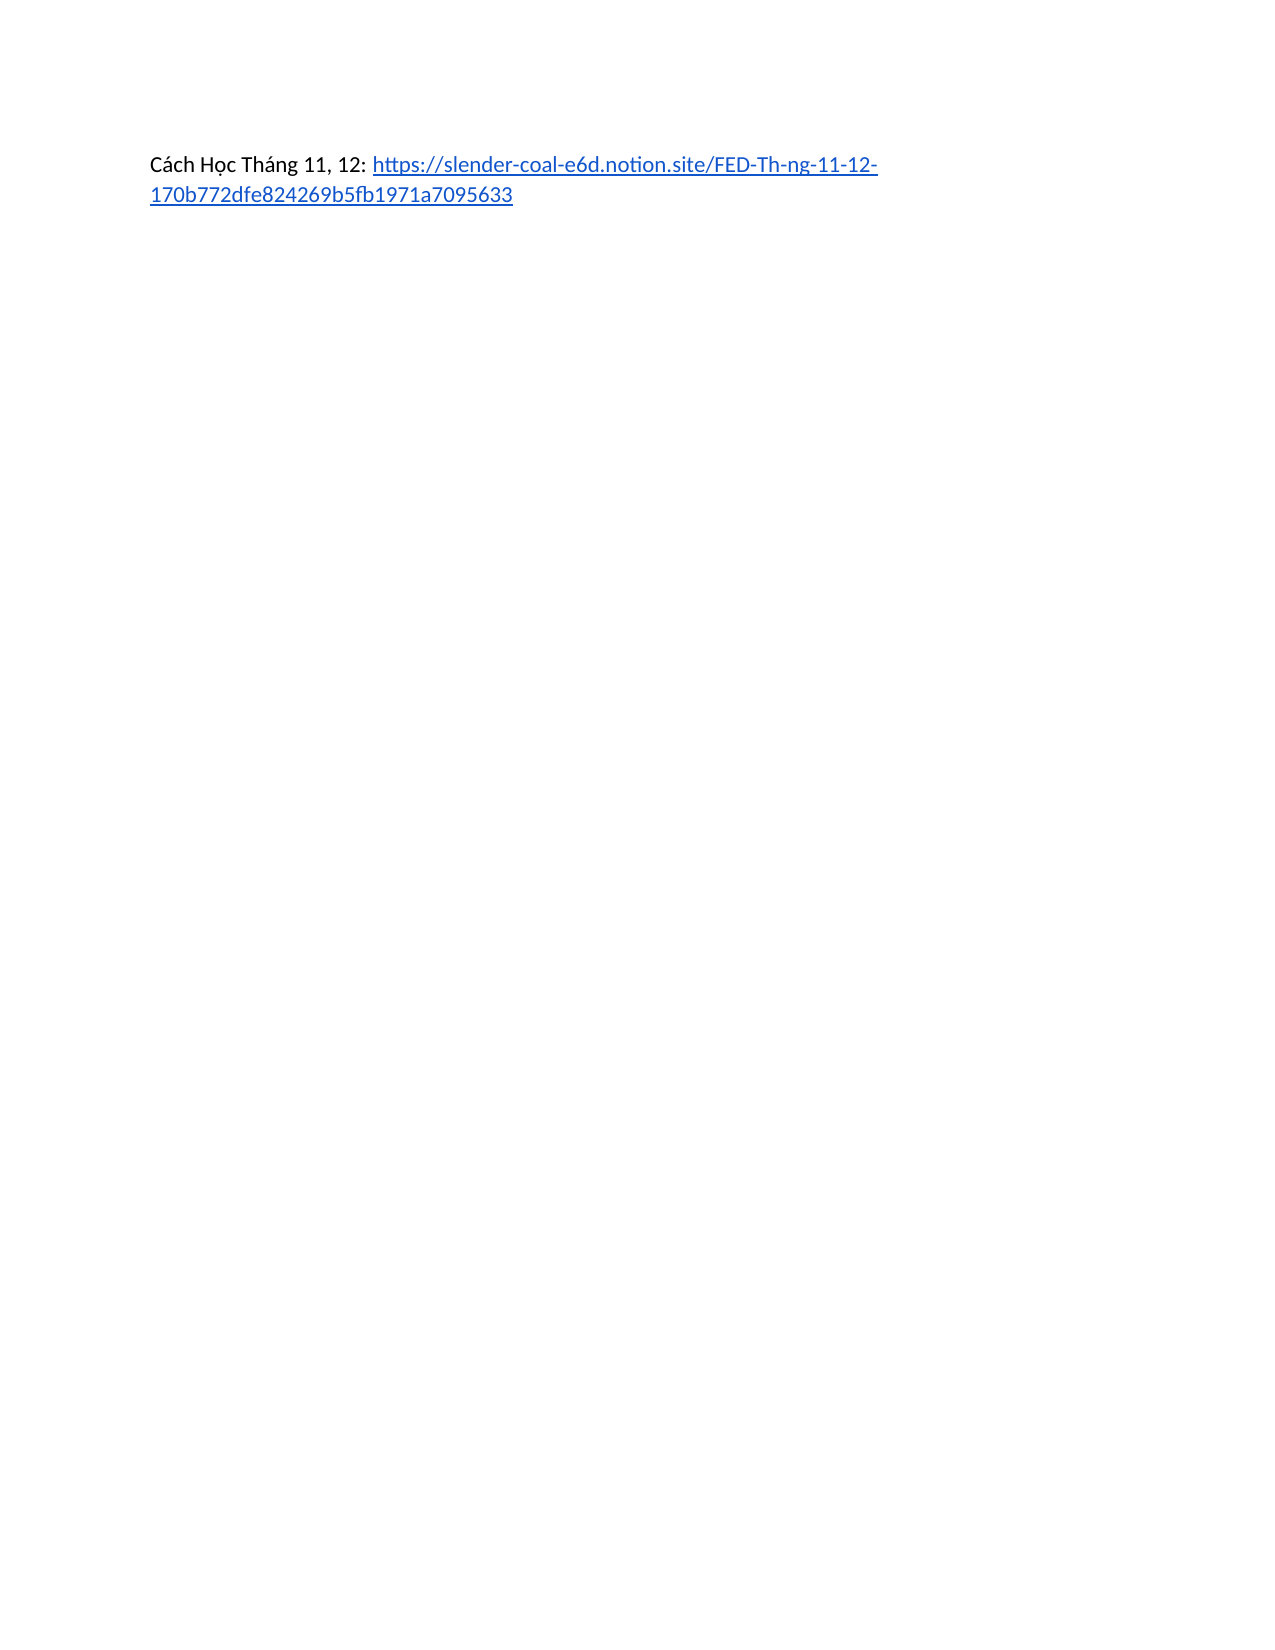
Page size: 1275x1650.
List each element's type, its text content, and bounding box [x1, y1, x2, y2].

text Cách Học Tháng 11, 12: https://slender-coal-e6d.notion.site/FED-Th-ng-11-12-170b772dfe824269b5fb1971a7095633 [150, 150, 1125, 208]
